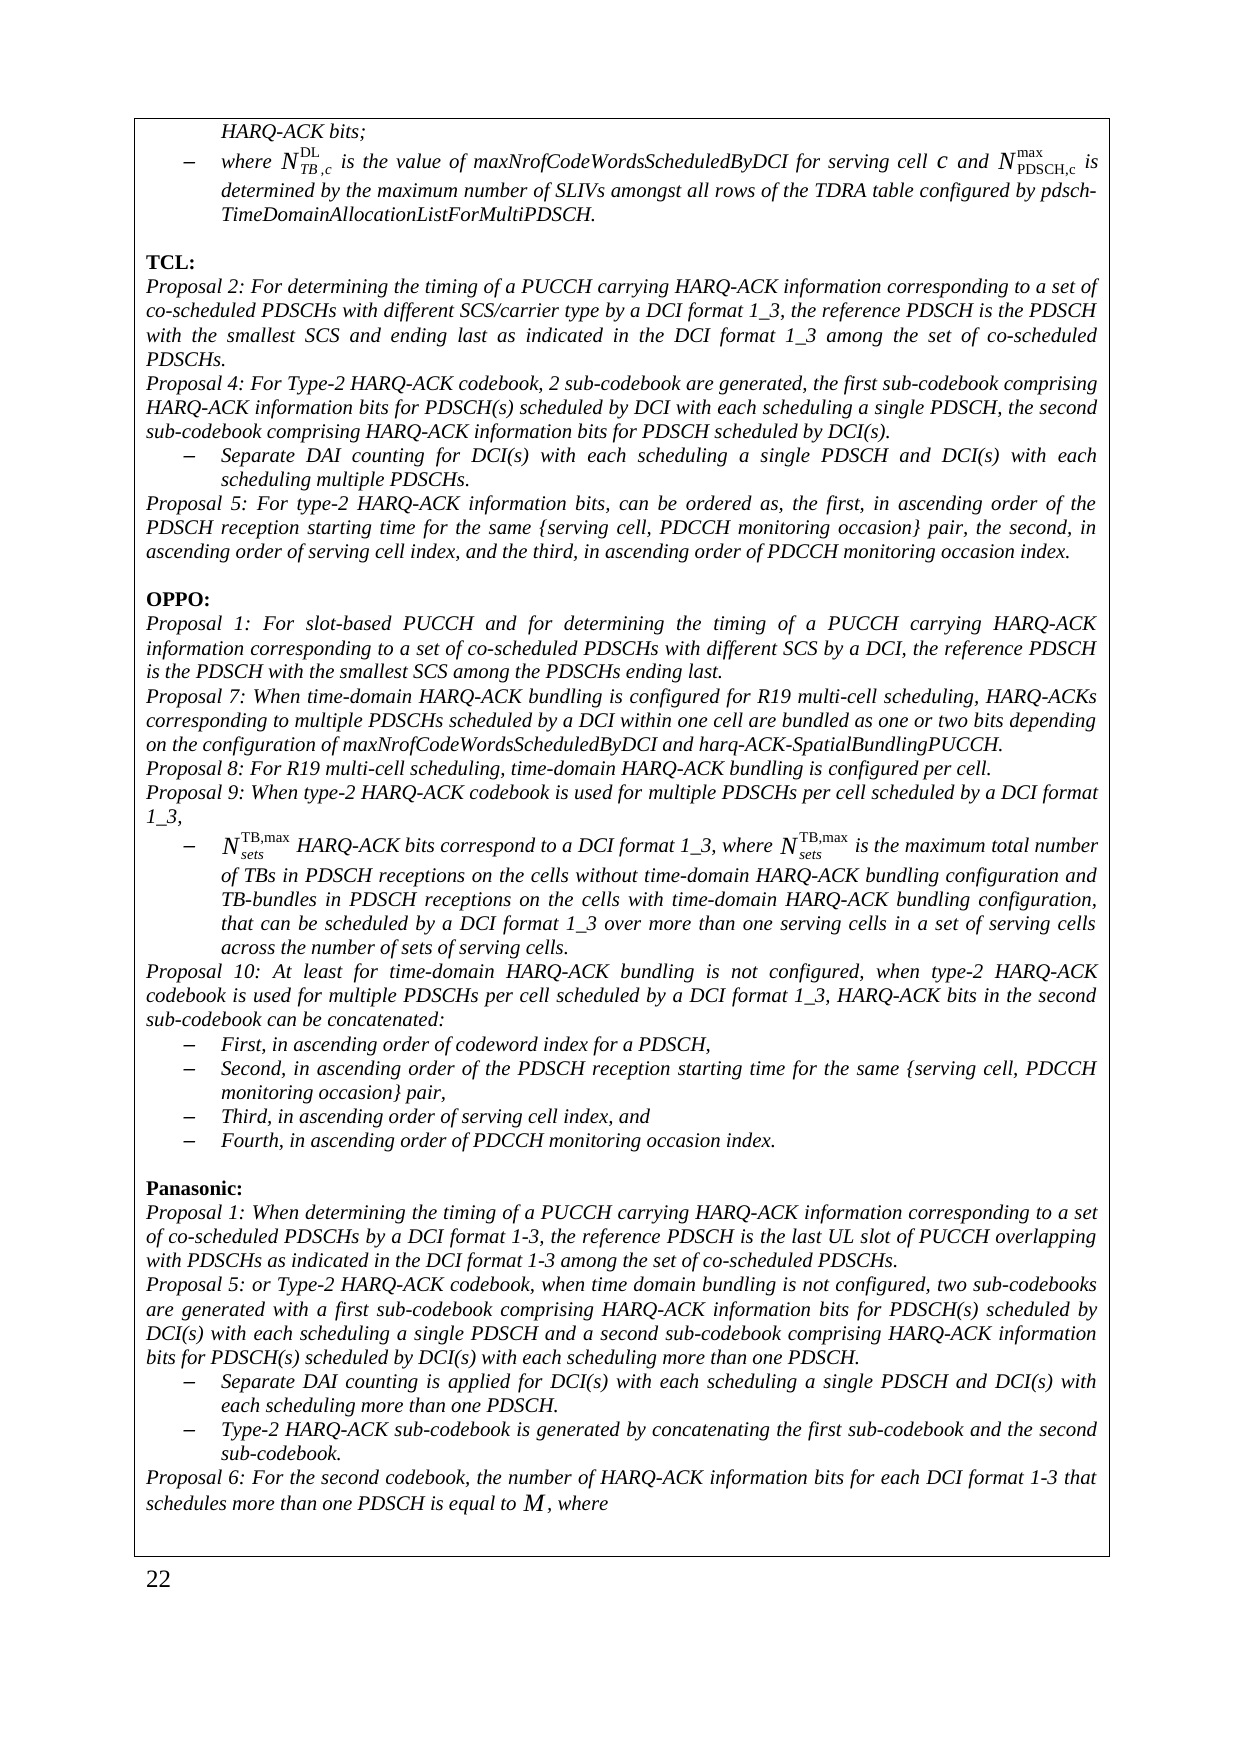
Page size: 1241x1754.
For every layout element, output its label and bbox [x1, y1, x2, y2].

table_header [135, 119, 1109, 1556]
